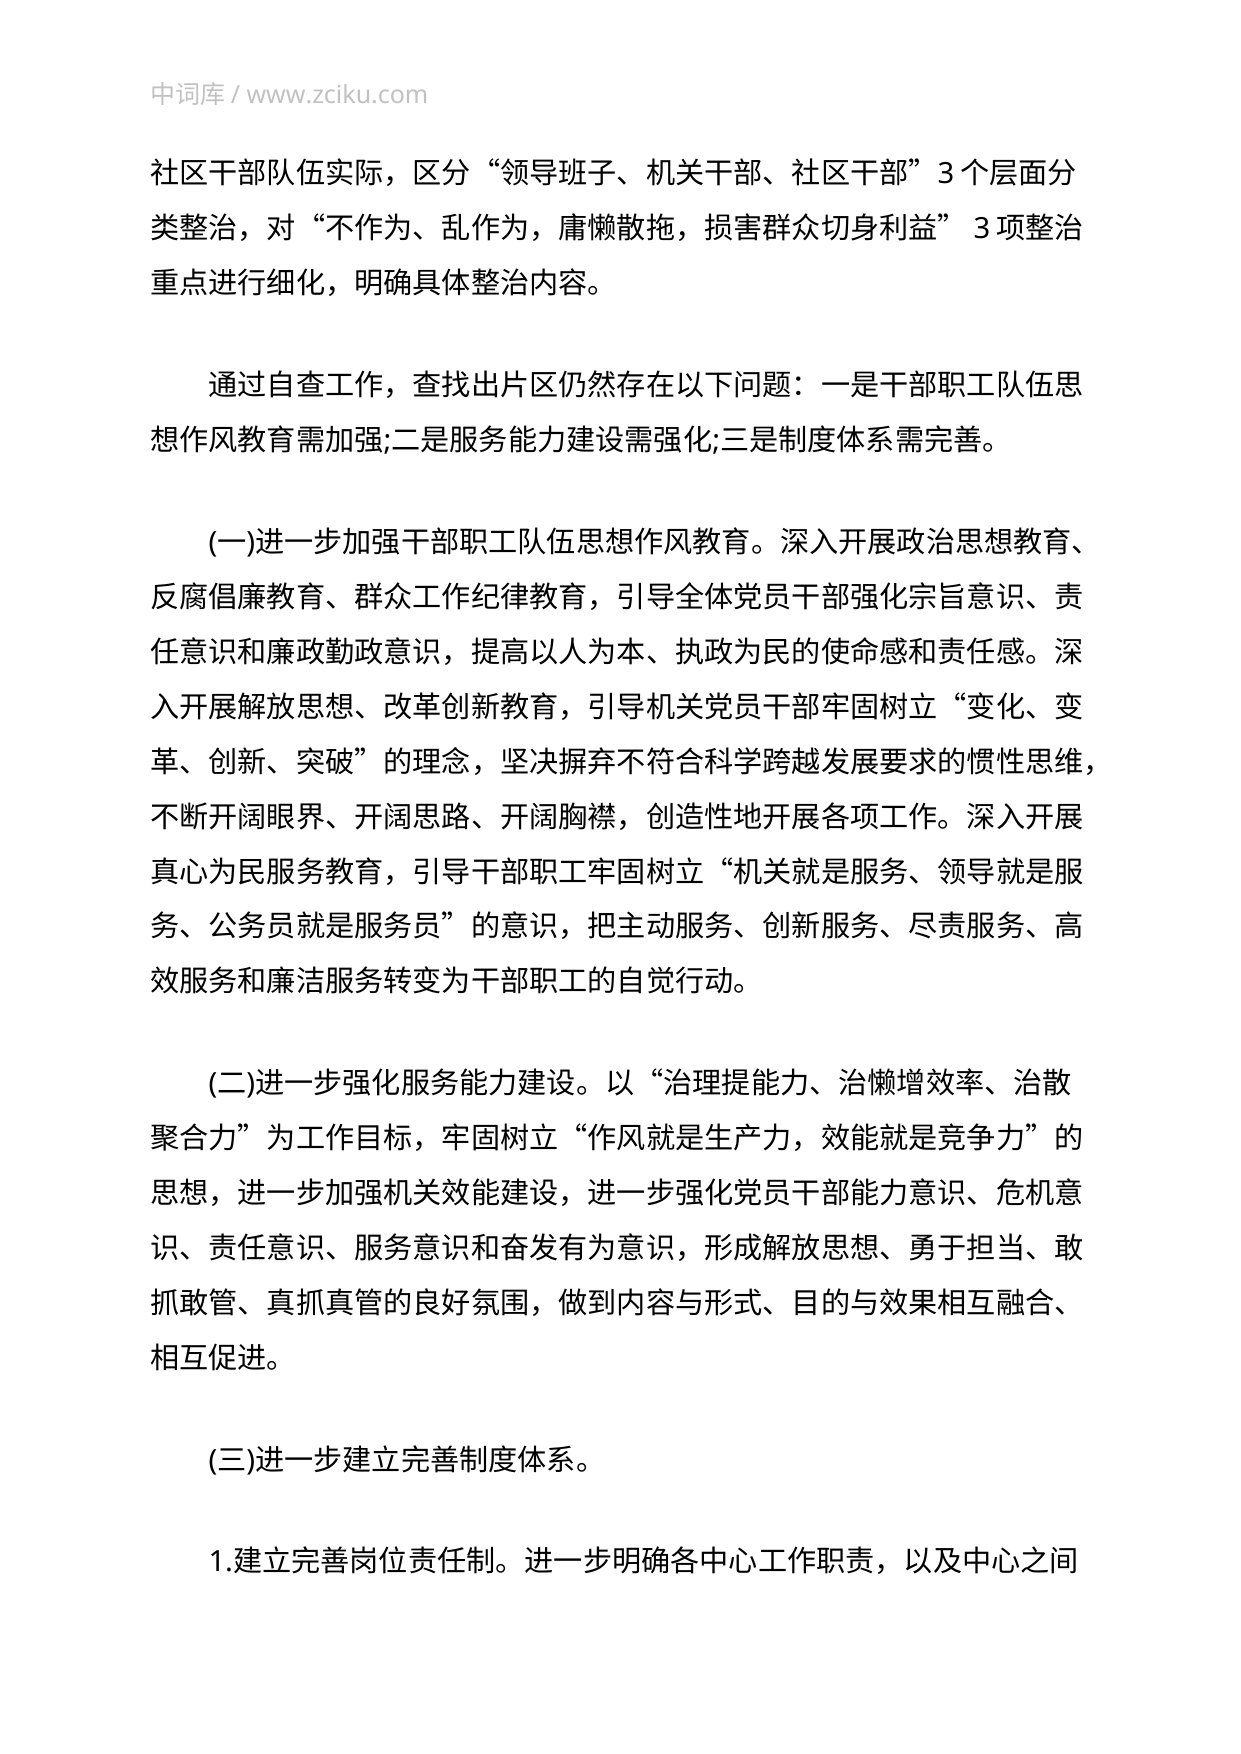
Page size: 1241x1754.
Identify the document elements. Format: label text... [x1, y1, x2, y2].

text (一)进一步加强干部职工队伍思想作风教育。深入开展政治思想教育、反腐倡廉教育、群众工作纪律教育，引导全体党员干部强化宗旨意识、责任意识和廉政勤政意识，提高以人为本、执政为民的使命感和责任感。深入开展解放思想、改革创新教育，引导机关党员干部牢固树立“变化、变革、创新、突破”的理念，坚决摒弃不符合科学跨越发展要求的惯性思维，不断开阔眼界、开阔思路、开阔胸襟，创造性地开展各项工作。深入开展真心为民服务教育，引导干部职工牢固树立“机关就是服务、领导就是服务、公务员就是服务员”的意识，把主动服务、创新服务、尽责服务、高效服务和廉洁服务转变为干部职工的自觉行动。 [150, 519, 1090, 1000]
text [150, 1538, 1090, 1580]
text 通过自查工作，查找出片区仍然存在以下问题：一是干部职工队伍思想作风教育需加强;二是服务能力建设需强化;三是制度体系需完善。 [150, 362, 1090, 459]
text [150, 150, 1090, 302]
text (二)进一步强化服务能力建设。以“治理提能力、治懒增效率、治散聚合力”为工作目标，牢固树立“作风就是生产力，效能就是竞争力”的思想，进一步加强机关效能建设，进一步强化党员干部能力意识、危机意识、责任意识、服务意识和奋发有为意识，形成解放思想、勇于担当、敢抓敢管、真抓真管的良好氛围，做到内容与形式、目的与效果相互融合、相互促进。 [150, 1060, 1090, 1377]
text (三)进一步建立完善制度体系。 [150, 1436, 1090, 1478]
